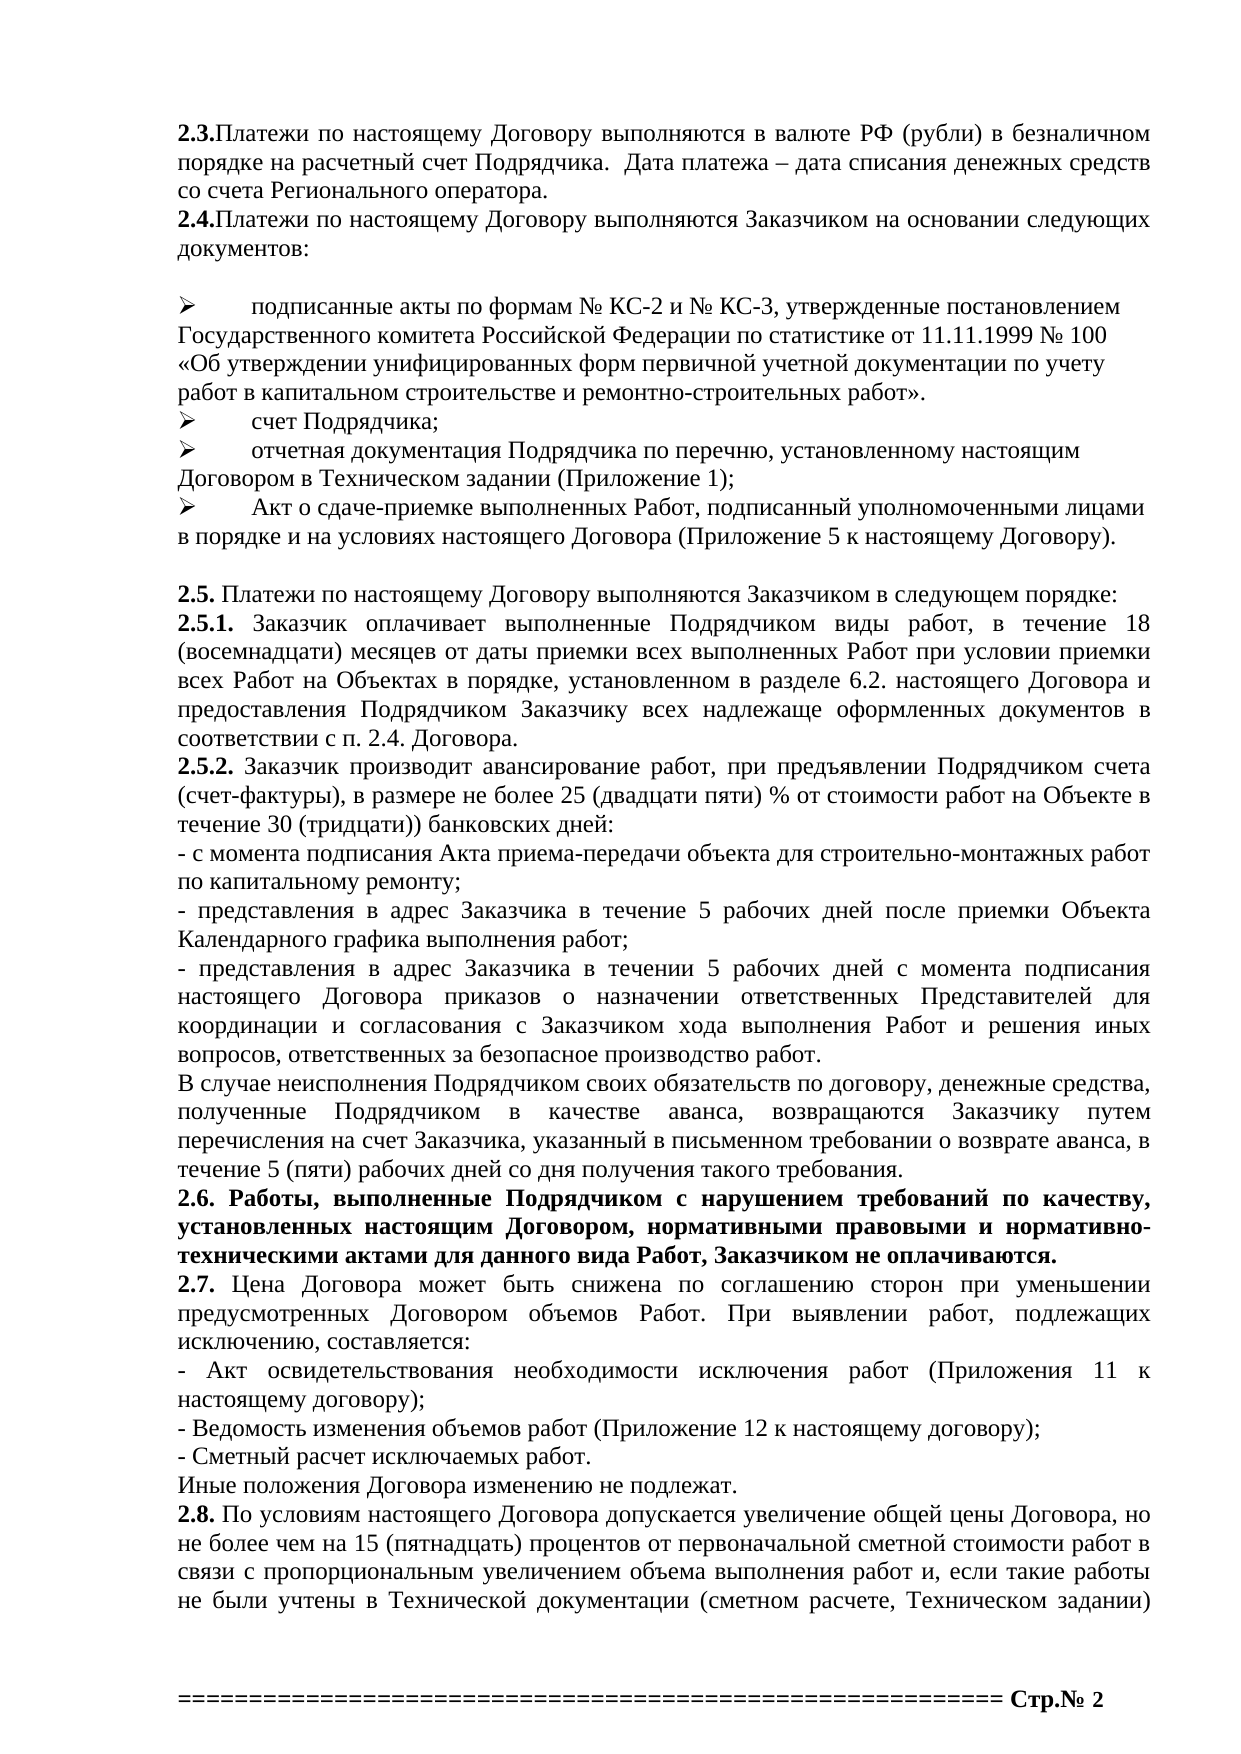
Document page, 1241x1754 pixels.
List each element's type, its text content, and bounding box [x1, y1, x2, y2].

text 2.5.1. Заказчик оплачивает выполненные Подрядчиком виды работ, в течение 18 (восемнадцати) месяцев от даты приемки всех выполненных Работ при условии приемки всех Работ на Объектах в порядке, установленном в разделе 6.2. настоящего Договора и предоставления Подрядчиком Заказчику всех надлежаще оформленных документов в соответствии с п. 2.4. Договора. [177, 608, 1152, 751]
text 2.6. Работы, выполненные Подрядчиком с нарушением требований по качеству, установленных настоящим Договором, нормативными правовыми и нормативно-техническими актами для данного вида Работ, Заказчиком не оплачиваются. [177, 1183, 1152, 1269]
list отчетная документация Подрядчика по перечню, установленному настоящим Договором в Техническом задании (Приложение 1); [177, 435, 1152, 492]
text Иные положения Договора изменению не подлежат. [177, 1470, 1152, 1499]
text 2.5. Платежи по настоящему Договору выполняются Заказчиком в следующем порядке: [177, 579, 1152, 608]
text - Сметный расчет исключаемых работ. [177, 1441, 1152, 1470]
list Платежи по настоящему Договору выполняются Заказчиком на основании следующих документов: [177, 204, 1152, 262]
text 2.5.2. Заказчик производит авансирование работ, при предъявлении Подрядчиком счета (счет-фактуры), в размере не более 25 (двадцати пяти) % от стоимости работ на Объекте в течение 30 (тридцати)) банковских дней: [177, 751, 1152, 838]
text - с момента подписания Акта приема-передачи объекта для строительно-монтажных работ по капитальному ремонту; [177, 838, 1152, 895]
list подписанные акты по формам № КС-2 и № КС-3, утвержденные постановлением Государственного комитета Российской Федерации по статистике от 11.11.1999 № 100 «Об утверждении унифицированных форм первичной учетной документации по учету работ в капитальном строительстве и ремонтно-строительных работ». [177, 291, 1152, 406]
text - представления в адрес Заказчика в течение 5 рабочих дней после приемки Объекта Календарного графика выполнения работ; [177, 895, 1152, 953]
text - Акт освидетельствования необходимости исключения работ (Приложения 11 к настоящему договору); [177, 1355, 1152, 1413]
text - Ведомость изменения объемов работ (Приложение 12 к настоящему договору); [177, 1413, 1152, 1441]
list Акт о сдаче-приемке выполненных Работ, подписанный уполномоченными лицами в порядке и на условиях настоящего Договора (Приложение 5 к настоящему Договору). [177, 492, 1152, 550]
text 2.7. Цена Договора может быть снижена по соглашению сторон при уменьшении предусмотренных Договором объемов Работ. При выявлении работ, подлежащих исключению, составляется: [177, 1269, 1152, 1355]
text - представления в адрес Заказчика в течении 5 рабочих дней с момента подписания настоящего Договора приказов о назначении ответственных Представителей для координации и согласования с Заказчиком хода выполнения Работ и решения иных вопросов, ответственных за безопасное производство работ. [177, 953, 1152, 1068]
list Платежи по настоящему Договору выполняются в валюте РФ (рубли) в безналичном порядке на расчетный счет Подрядчика. Дата платежа – дата списания денежных средств со счета Регионального оператора. [177, 118, 1152, 204]
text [177, 1499, 1152, 1614]
text В случае неисполнения Подрядчиком своих обязательств по договору, денежные средства, полученные Подрядчиком в качестве аванса, возвращаются Заказчику путем перечисления на счет Заказчика, указанный в письменном требовании о возврате аванса, в течение 5 (пяти) рабочих дней со дня получения такого требования. [177, 1068, 1152, 1183]
list счет Подрядчика; [177, 406, 1152, 435]
